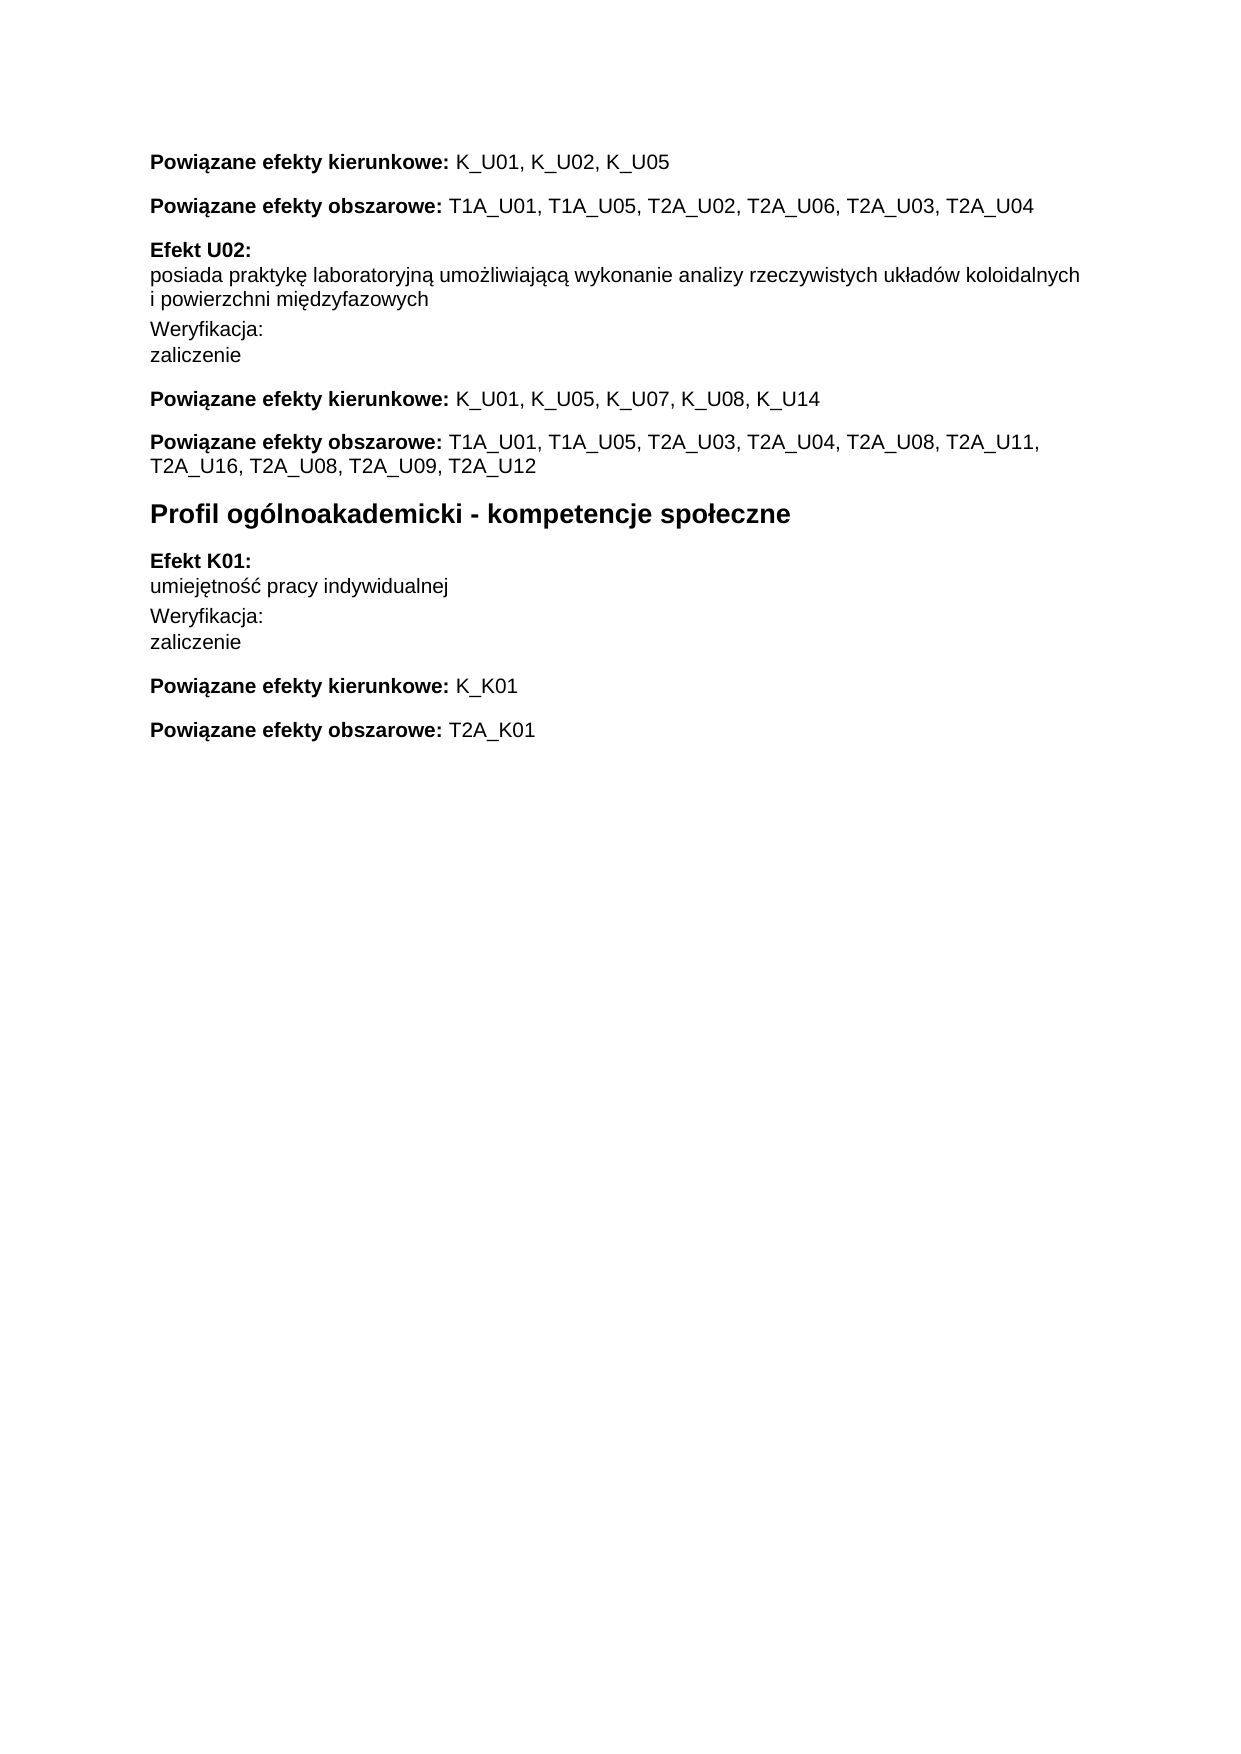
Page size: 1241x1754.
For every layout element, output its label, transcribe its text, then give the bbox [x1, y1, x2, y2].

subtitle Profil ogólnoakademicki - kompetencje społeczne [150, 498, 1090, 529]
text Powiązane efekty kierunkowe: K_U01, K_U02, K_U05 [150, 150, 1090, 174]
text Efekt U02: [150, 237, 1090, 261]
text Weryfikacja: [150, 604, 1090, 628]
text Powiązane efekty obszarowe: T1A_U01, T1A_U05, T2A_U02, T2A_U06, T2A_U03, T2A_U04 [150, 194, 1090, 218]
text zaliczenie [150, 630, 1090, 654]
text Powiązane efekty obszarowe: T1A_U01, T1A_U05, T2A_U03, T2A_U04, T2A_U08, T2A_U11, T2A_U16, T2A_U08, T2A_U09, T2A_U12 [150, 430, 1090, 478]
text zaliczenie [150, 343, 1090, 367]
text Weryfikacja: [150, 317, 1090, 341]
text Powiązane efekty kierunkowe: K_K01 [150, 674, 1090, 698]
text Powiązane efekty obszarowe: T2A_K01 [150, 718, 1090, 742]
text Efekt K01: [150, 549, 1090, 573]
text posiada praktykę laboratoryjną umożliwiającą wykonanie analizy rzeczywistych układów koloidalnych i powierzchni międzyfazowych [150, 262, 1090, 310]
text Powiązane efekty kierunkowe: K_U01, K_U05, K_U07, K_U08, K_U14 [150, 386, 1090, 410]
text umiejętność pracy indywidualnej [150, 574, 1090, 598]
